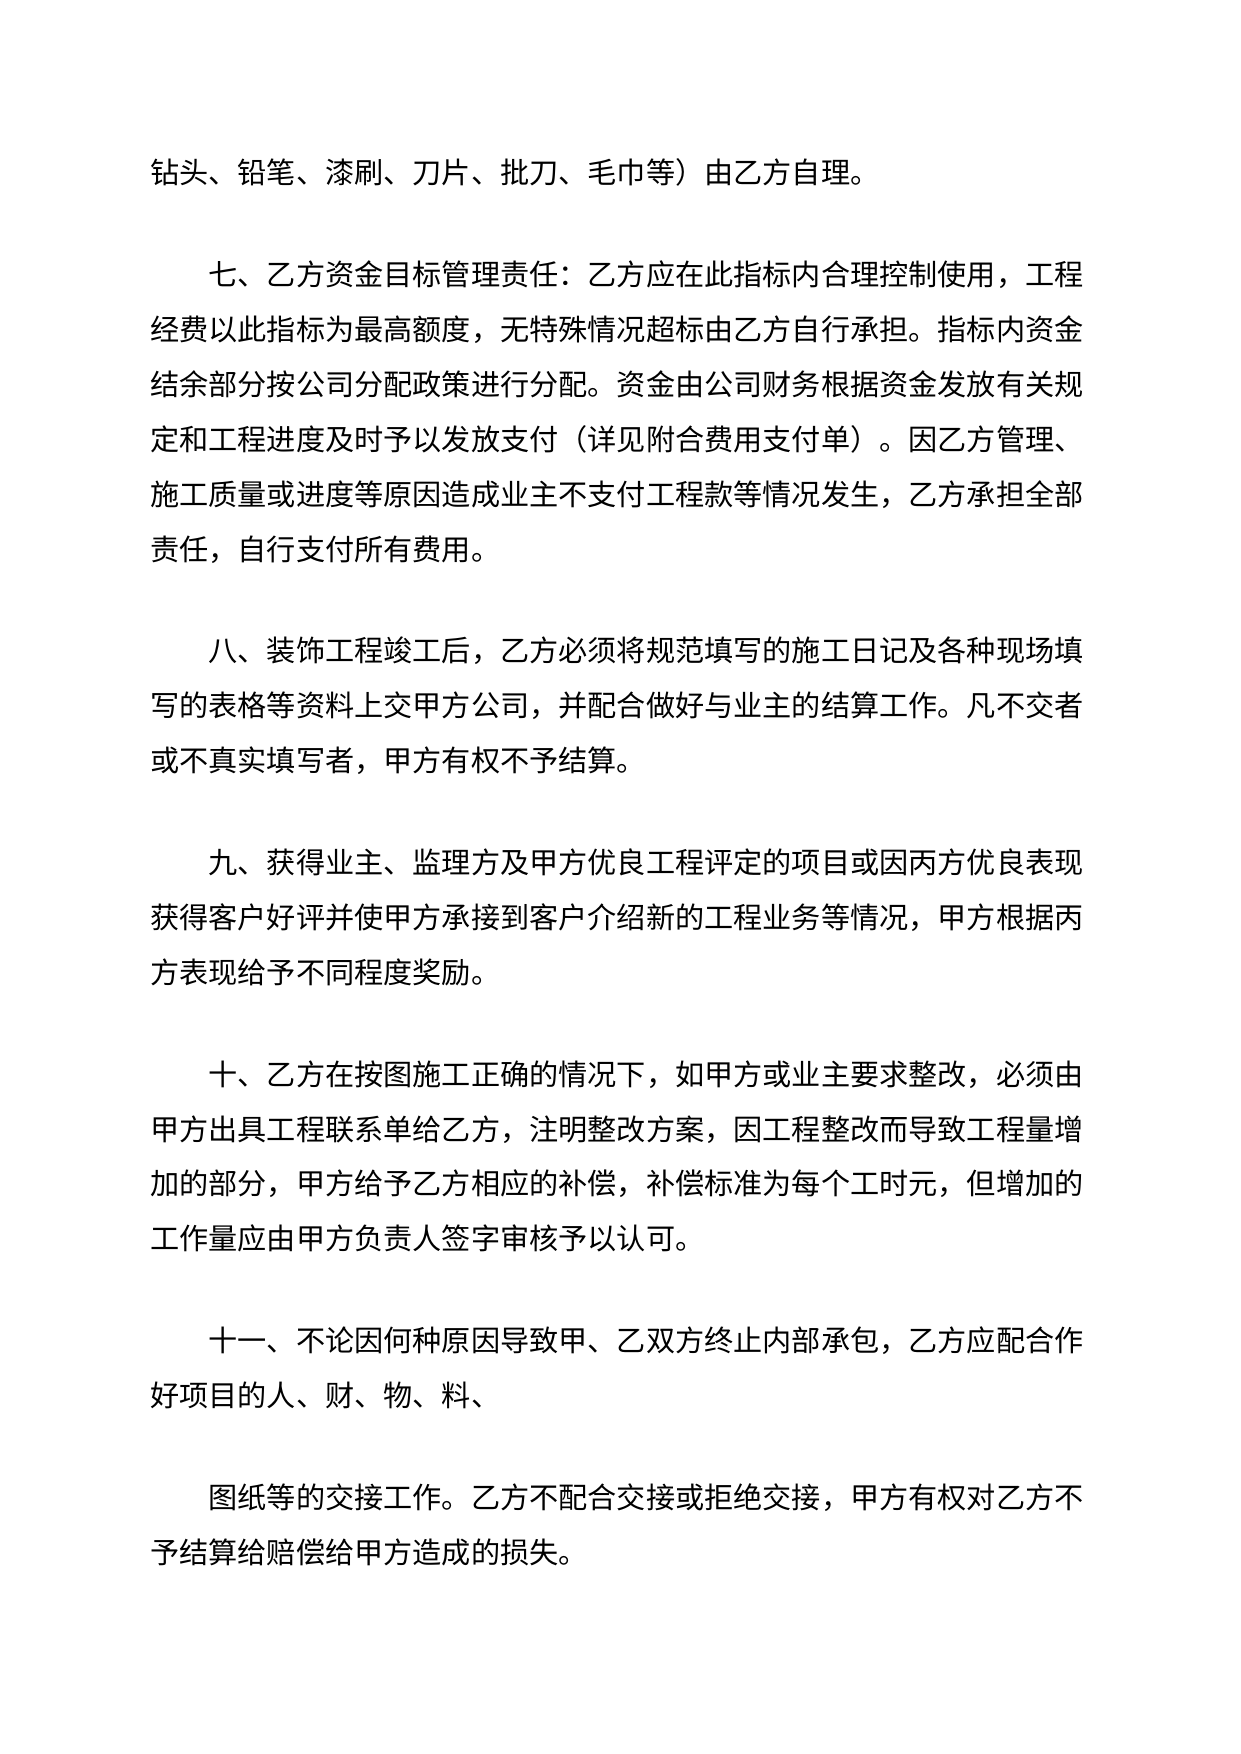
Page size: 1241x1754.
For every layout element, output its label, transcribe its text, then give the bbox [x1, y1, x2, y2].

text 七、乙方资金目标管理责任：乙方应在此指标内合理控制使用，工程经费以此指标为最高额度，无特殊情况超标由乙方自行承担。指标内资金结余部分按公司分配政策进行分配。资金由公司财务根据资金发放有关规定和工程进度及时予以发放支付（详见附合费用支付单）。因乙方管理、施工质量或进度等原因造成业主不支付工程款等情况发生，乙方承担全部责任，自行支付所有费用。 [150, 252, 1090, 568]
text 八、装饰工程竣工后，乙方必须将规范填写的施工日记及各种现场填写的表格等资料上交甲方公司，并配合做好与业主的结算工作。凡不交者或不真实填写者，甲方有权不予结算。 [150, 628, 1090, 780]
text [150, 150, 1090, 192]
text 九、获得业主、监理方及甲方优良工程评定的项目或因丙方优良表现获得客户好评并使甲方承接到客户介绍新的工程业务等情况，甲方根据丙方表现给予不同程度奖励。 [150, 839, 1090, 992]
text 十一、不论因何种原因导致甲、乙双方终止内部承包，乙方应配合作好项目的人、财、物、料、 [150, 1318, 1090, 1415]
text 十、乙方在按图施工正确的情况下，如甲方或业主要求整改，必须由甲方出具工程联系单给乙方，注明整改方案，因工程整改而导致工程量增加的部分，甲方给予乙方相应的补偿，补偿标准为每个工时元，但增加的工作量应由甲方负责人签字审核予以认可。 [150, 1051, 1090, 1258]
text 图纸等的交接工作。乙方不配合交接或拒绝交接，甲方有权对乙方不予结算给赔偿给甲方造成的损失。 [150, 1474, 1090, 1571]
